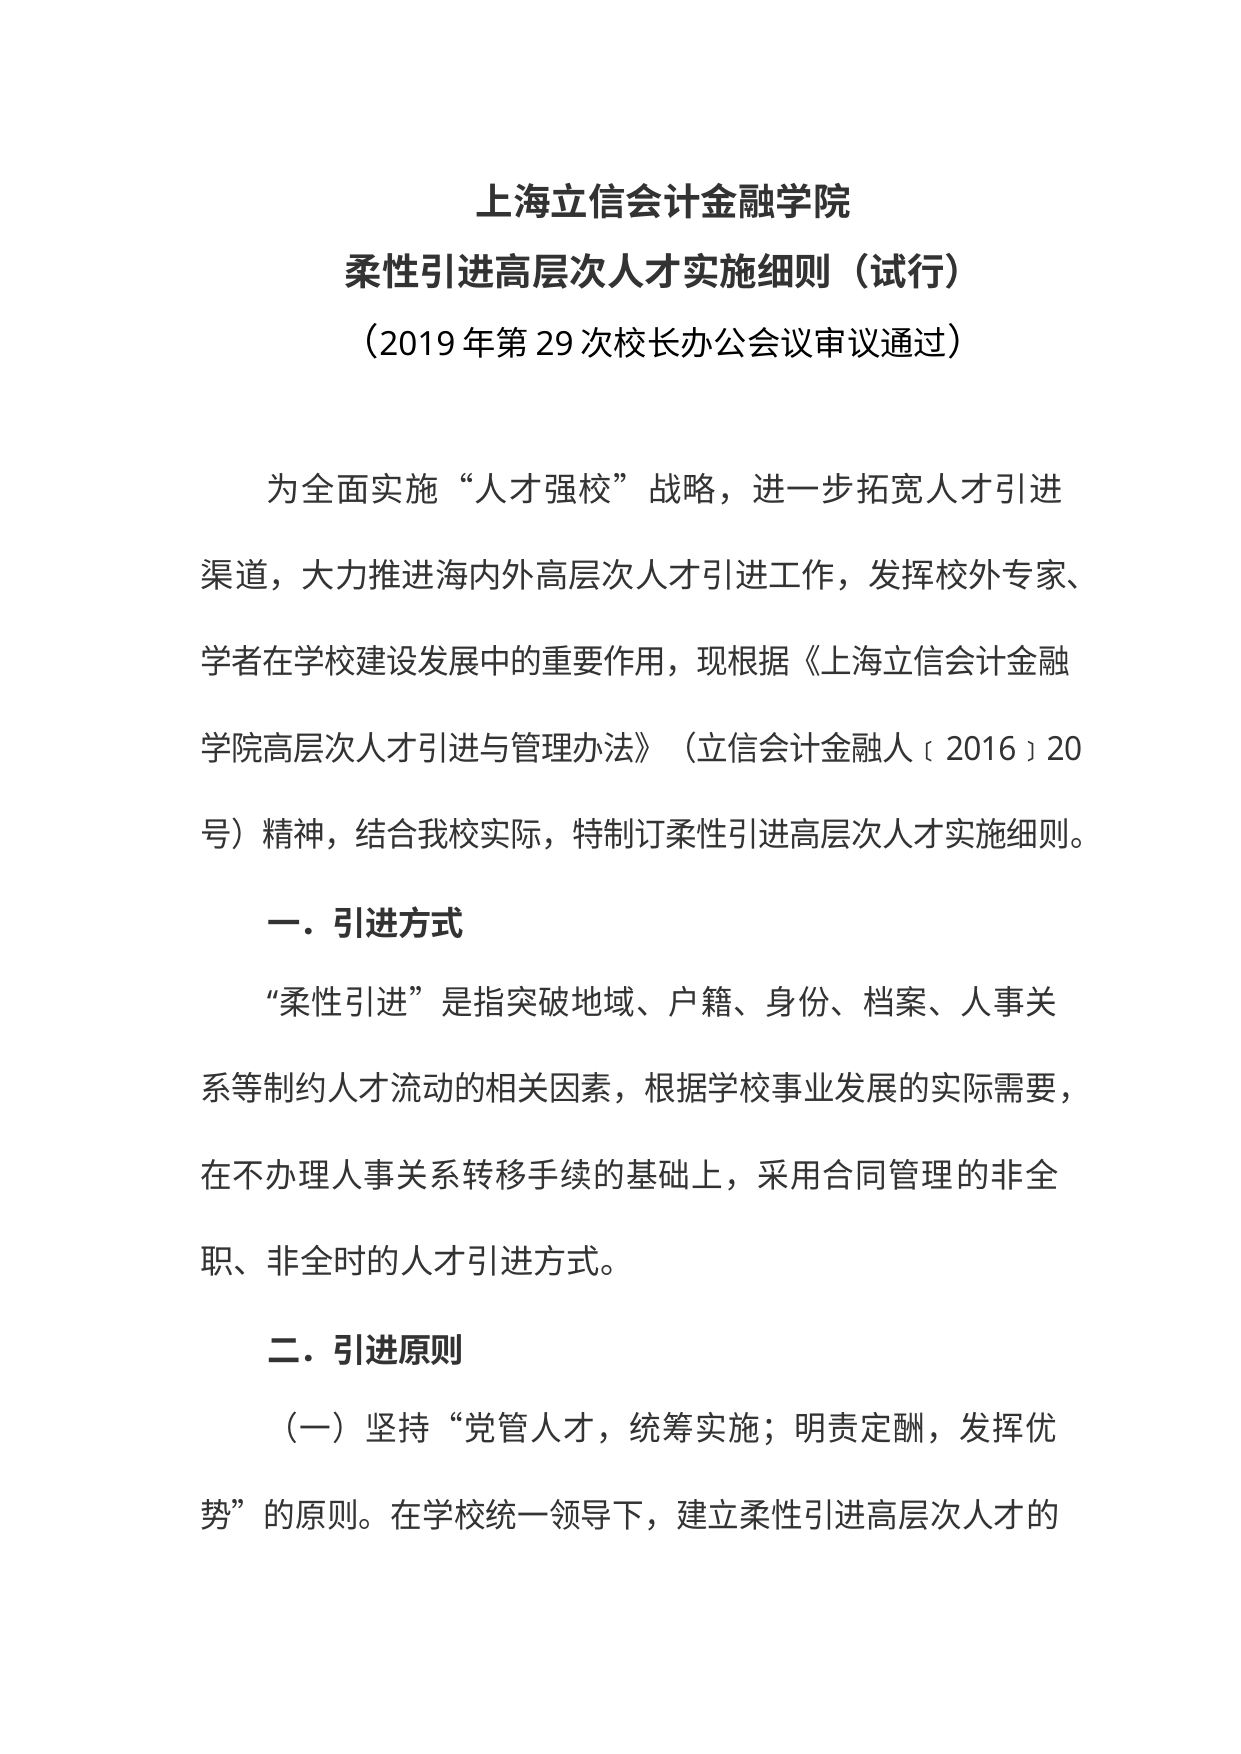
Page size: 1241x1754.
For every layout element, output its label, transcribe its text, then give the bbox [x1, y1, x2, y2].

text 柔性引进高层次人才实施细则（试行） [238, 236, 1087, 301]
text “柔性引进”是指突破地域、户籍、身份、档案、人事关系等制约人才流动的相关因素，根据学校事业发展的实际需要，在不办理人事关系转移手续的基础上，采用合同管理的非全职、非全时的人才引进方式。 [200, 967, 1058, 1291]
text 一．引进方式 [267, 889, 1087, 954]
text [200, 1394, 1060, 1545]
text 为全面实施“人才强校”战略，进一步拓宽人才引进渠道，大力推进海内外高层次人才引进工作，发挥校外专家、学者在学校建设发展中的重要作用，现根据《上海立信会计金融学院高层次人才引进与管理办法》（立信会计金融人﹝2016﹞20号）精神，结合我校实际，特制订柔性引进高层次人才实施细则。 [200, 454, 1087, 864]
text （2019年第29次校长办公会议审议通过） [238, 306, 1087, 371]
text 上海立信会计金融学院 [238, 167, 1087, 232]
text 二．引进原则 [267, 1316, 1087, 1381]
